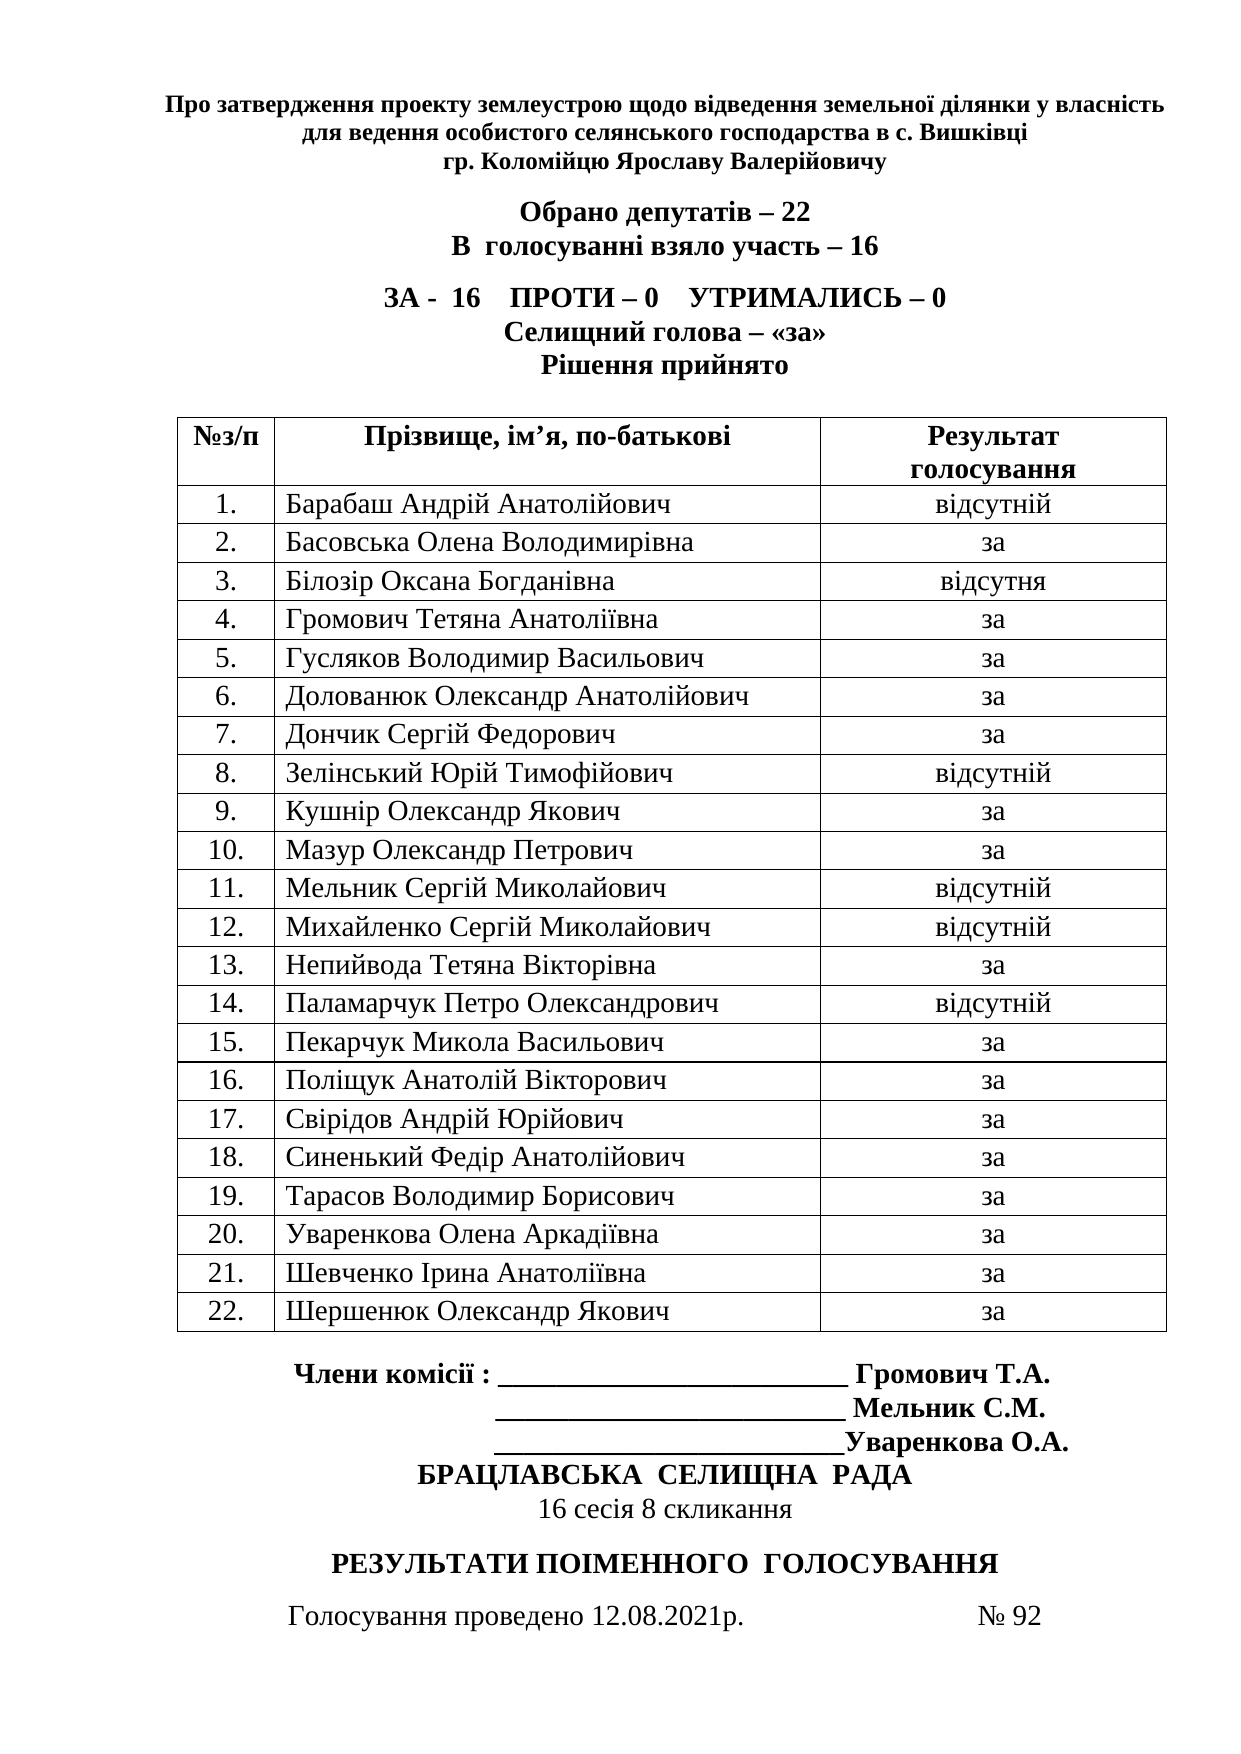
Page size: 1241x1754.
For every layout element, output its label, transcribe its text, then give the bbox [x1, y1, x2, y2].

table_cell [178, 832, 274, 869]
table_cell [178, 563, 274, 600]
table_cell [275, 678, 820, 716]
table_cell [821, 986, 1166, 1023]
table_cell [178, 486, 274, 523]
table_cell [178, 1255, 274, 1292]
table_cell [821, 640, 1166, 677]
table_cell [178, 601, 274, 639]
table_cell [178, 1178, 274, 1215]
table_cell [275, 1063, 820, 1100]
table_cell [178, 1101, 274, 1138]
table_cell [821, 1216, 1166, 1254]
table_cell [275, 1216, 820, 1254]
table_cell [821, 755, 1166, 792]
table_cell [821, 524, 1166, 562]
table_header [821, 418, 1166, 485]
text Селищний голова – «за» [162, 314, 1167, 347]
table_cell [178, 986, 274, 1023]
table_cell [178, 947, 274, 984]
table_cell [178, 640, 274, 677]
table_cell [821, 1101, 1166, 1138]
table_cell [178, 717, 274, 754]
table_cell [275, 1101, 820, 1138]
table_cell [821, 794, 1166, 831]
text ________________________Уваренкова О.А. [177, 1424, 1167, 1457]
text Обрано депутатів – 22 [162, 194, 1167, 228]
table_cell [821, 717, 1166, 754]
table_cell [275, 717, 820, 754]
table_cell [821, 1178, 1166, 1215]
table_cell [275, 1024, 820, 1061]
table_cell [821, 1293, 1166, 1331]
text Члени комісії : ________________________ Громович Т.А. [177, 1357, 1167, 1390]
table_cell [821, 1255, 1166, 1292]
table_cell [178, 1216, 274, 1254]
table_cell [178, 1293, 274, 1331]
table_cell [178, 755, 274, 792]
text ЗА - 16 ПРОТИ – 0 УТРИМАЛИСЬ – 0 [162, 280, 1167, 314]
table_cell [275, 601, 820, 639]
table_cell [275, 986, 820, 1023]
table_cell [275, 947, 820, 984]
text В голосуванні взяло участь – 16 [162, 228, 1167, 261]
text гр. Коломійцю Ярославу Валерійовичу [162, 146, 1167, 175]
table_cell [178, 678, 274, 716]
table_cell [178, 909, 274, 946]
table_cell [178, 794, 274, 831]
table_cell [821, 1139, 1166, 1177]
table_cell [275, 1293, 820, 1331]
text Рішення прийнято [162, 347, 1167, 381]
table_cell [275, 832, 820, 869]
text Голосування проведено 12.08.2021р. № 92 [162, 1598, 1167, 1632]
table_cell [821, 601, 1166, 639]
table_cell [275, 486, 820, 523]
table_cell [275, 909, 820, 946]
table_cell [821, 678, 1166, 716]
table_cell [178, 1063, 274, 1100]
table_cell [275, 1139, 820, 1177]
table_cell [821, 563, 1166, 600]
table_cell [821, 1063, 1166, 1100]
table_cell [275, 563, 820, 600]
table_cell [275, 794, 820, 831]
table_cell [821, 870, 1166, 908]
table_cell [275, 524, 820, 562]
text Про затвердження проекту землеустрою щодо відведення земельної ділянки у власність для ведення особистого селянського господарства в с. Вишківці [162, 89, 1167, 146]
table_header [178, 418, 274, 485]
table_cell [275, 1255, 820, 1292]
text 16 сесія 8 скликання [162, 1491, 1167, 1524]
text БРАЦЛАВСЬКА СЕЛИЩНА РАДА [162, 1457, 1167, 1491]
text ________________________ Мельник С.М. [177, 1390, 1167, 1424]
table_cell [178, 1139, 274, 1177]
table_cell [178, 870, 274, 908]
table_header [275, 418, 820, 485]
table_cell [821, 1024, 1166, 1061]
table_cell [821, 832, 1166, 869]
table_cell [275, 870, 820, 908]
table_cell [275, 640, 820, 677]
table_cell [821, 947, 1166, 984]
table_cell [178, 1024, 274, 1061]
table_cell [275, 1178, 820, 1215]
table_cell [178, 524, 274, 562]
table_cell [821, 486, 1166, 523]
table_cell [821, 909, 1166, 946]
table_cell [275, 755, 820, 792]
text РЕЗУЛЬТАТИ ПОІМЕННОГО ГОЛОСУВАННЯ [162, 1546, 1167, 1579]
